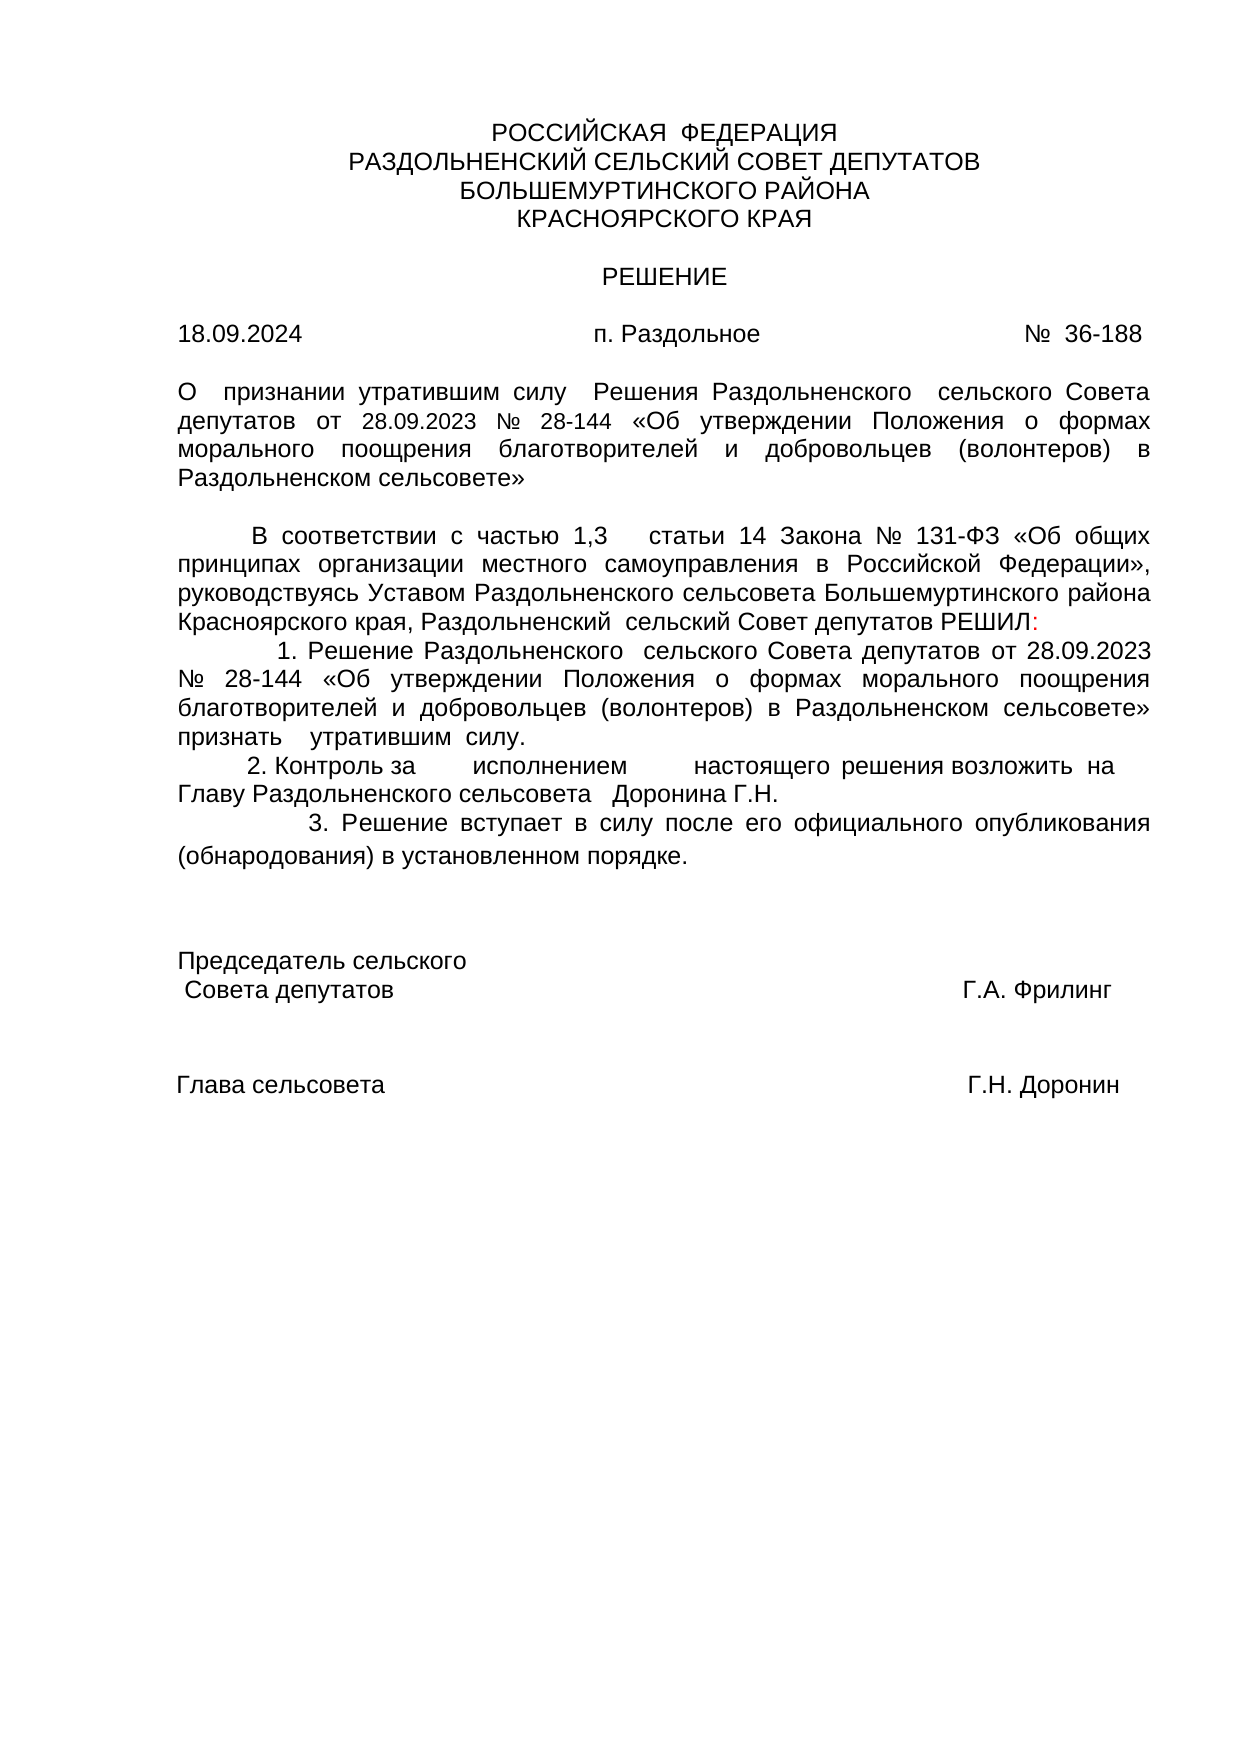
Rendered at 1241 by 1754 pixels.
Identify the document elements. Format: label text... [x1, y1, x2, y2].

text РОССИЙСКАЯ ФЕДЕРАЦИЯ [177, 118, 1152, 147]
text 18.09.2024 п. Раздольное № 36-188 [177, 319, 1152, 348]
text 1. Решение Раздольненского сельского Совета депутатов от 28.09.2023 № 28-144 «Об утверждении Положения о формах морального поощрения благотворителей и добровольцев (волонтеров) в Раздольненском сельсовете» признать утратившим силу. [177, 636, 1152, 751]
text В соответствии с частью 1,3 статьи 14 Закона № 131-ФЗ «Об общих принципах организации местного самоуправления в Российской Федерации», руководствуясь Уставом Раздольненского сельсовета Большемуртинского района Красноярского края, Раздольненский сельский Совет депутатов РЕШИЛ: [177, 521, 1152, 636]
text БОЛЬШЕМУРТИНСКОГО РАЙОНА [177, 176, 1152, 204]
text РЕШЕНИЕ [177, 262, 1152, 291]
text 3. Решение вступает в силу после его официального опубликования (обнародования) в установленном порядке. [177, 808, 1152, 870]
text Глава сельсовета Г.Н. Доронин [102, 1069, 1240, 1098]
text Председатель сельского [177, 946, 1240, 975]
text 2. Контроль за исполнением настоящего решения возложить на Главу Раздольненского сельсовета Доронина Г.Н. [177, 751, 1152, 808]
text О признании утратившим силу Решения Раздольненского сельского Совета депутатов от 28.09.2023 № 28-144 «Об утверждении Положения о формах морального поощрения благотворителей и добровольцев (волонтеров) в Раздольненском сельсовете» [177, 377, 1152, 492]
text Совета депутатов Г.А. Фрилинг [177, 975, 1240, 1003]
text РАЗДОЛЬНЕНСКИЙ СЕЛЬСКИЙ СОВЕТ ДЕПУТАТОВ [177, 147, 1152, 176]
text КРАСНОЯРСКОГО КРАЯ [177, 204, 1152, 233]
